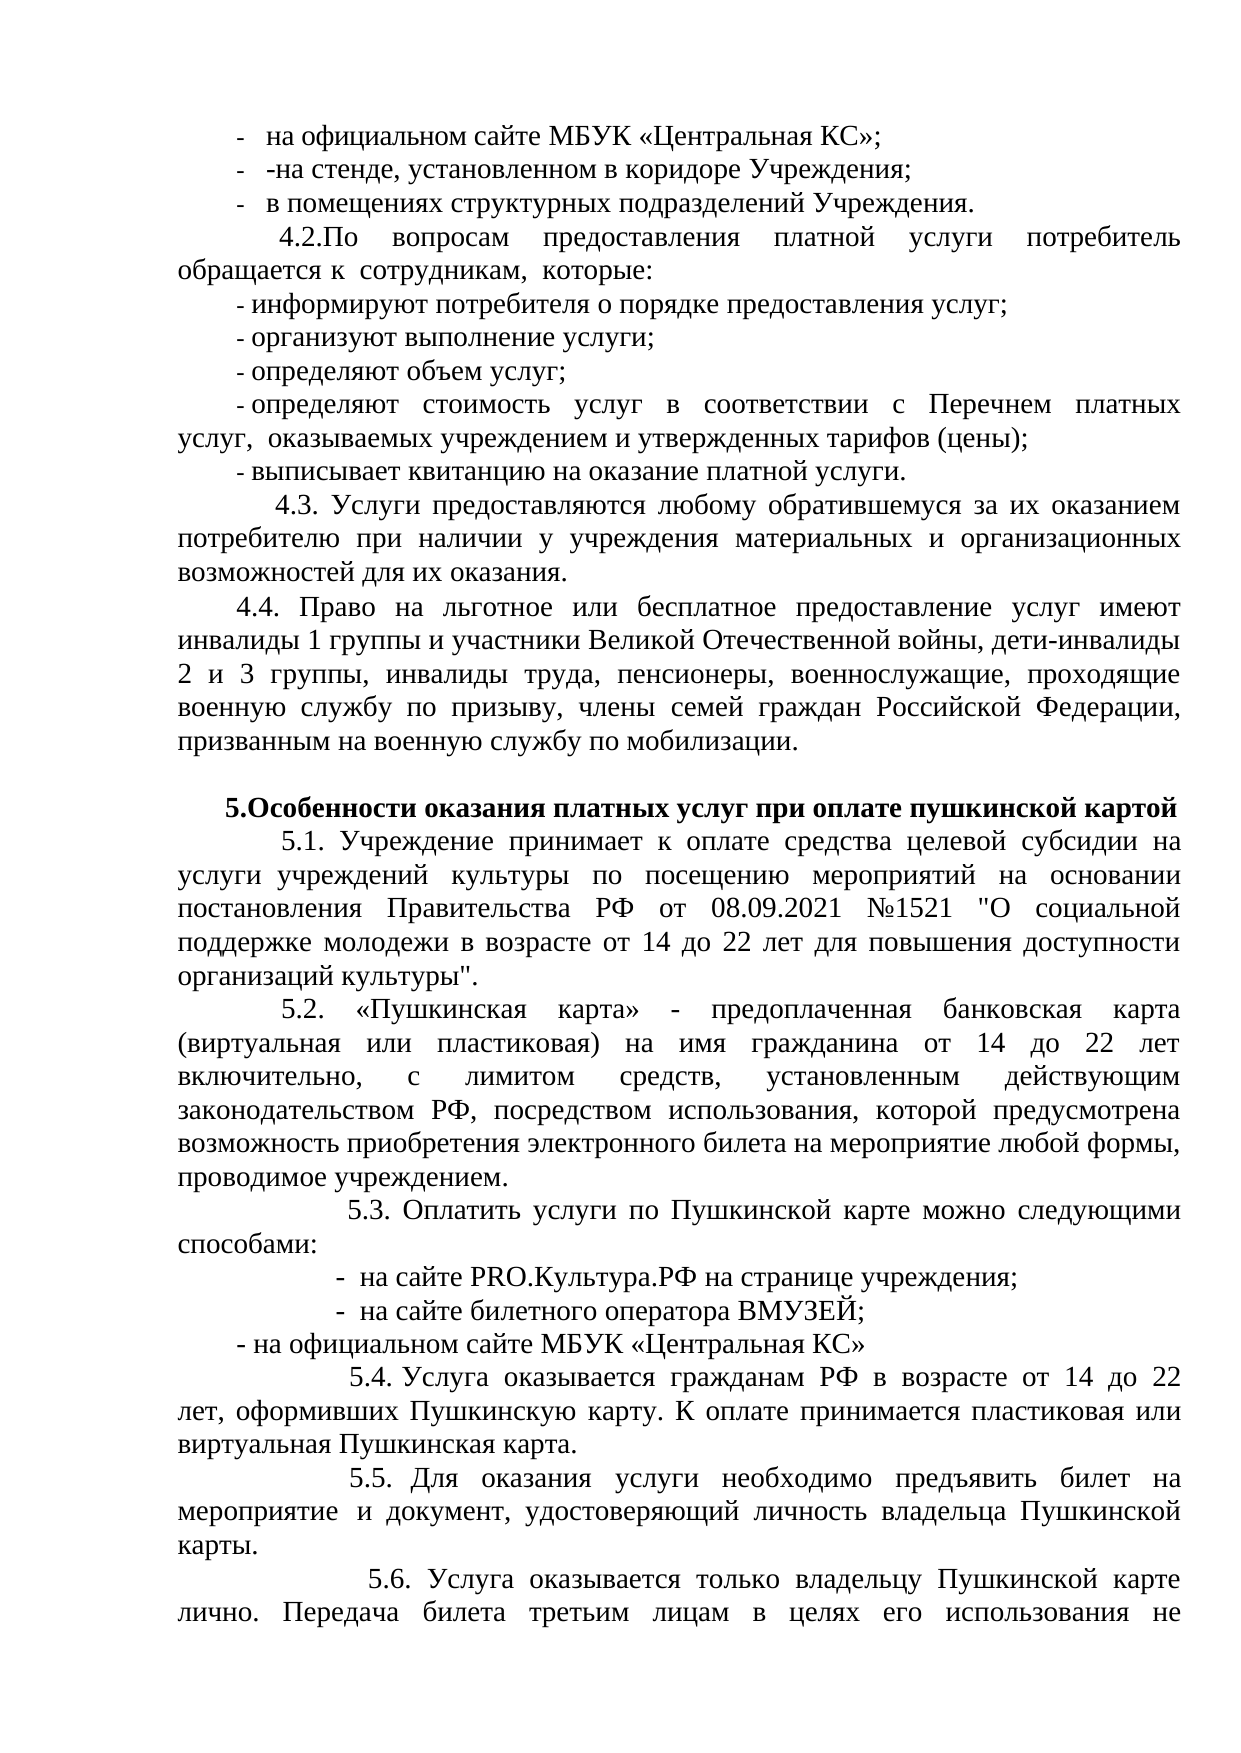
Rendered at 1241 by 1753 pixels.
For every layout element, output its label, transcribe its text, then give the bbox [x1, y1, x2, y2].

list в помещениях структурных подразделений Учреждения. [177, 185, 1181, 219]
list на официальном сайте МБУК «Центральная КС»; [177, 118, 1181, 152]
list 5.4. Услуга оказывается гражданам РФ в возрасте от 14 до 22 лет, оформивших Пушкинскую карту. К оплате принимается пластиковая или виртуальная Пушкинская карта. [177, 1360, 1181, 1461]
list 5.3. Оплатить услуги по Пушкинской карте можно следующими способами: [177, 1192, 1181, 1259]
list определяют стоимость услуг в соответствии с Перечнем платных услуг, оказываемых учреждением и утвержденных тарифов (цены); [177, 386, 1181, 453]
list выписывает квитанцию на оказание платной услуги. [177, 453, 1181, 487]
list -на стенде, установленном в коридоре Учреждения; [177, 152, 1181, 185]
list - на сайте билетного оператора ВМУЗЕЙ; [177, 1293, 1181, 1327]
list - на официальном сайте МБУК «Центральная КС» [236, 1327, 1181, 1360]
list 4.2.По вопросам предоставления платной услуги потребитель обращается к сотрудникам, которые: [177, 219, 1181, 286]
list 4.3. Услуги предоставляются любому обратившемуся за их оказанием потребителю при наличии у учреждения материальных и организационных возможностей для их оказания. [177, 487, 1181, 588]
text 4.4. Право на льготное или бесплатное предоставление услуг имеют инвалиды 1 группы и участники Великой Отечественной войны, дети-инвалиды 2 и 3 группы, инвалиды труда, пенсионеры, военнослужащие, проходящие военную службу по призыву, члены семей граждан Российской Федерации, призванным на военную службу по мобилизации. [177, 589, 1181, 756]
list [177, 1561, 1181, 1628]
list определяют объем услуг; [177, 353, 1181, 386]
list 5.1. Учреждение принимает к оплате средства целевой субсидии на услуги учреждений культуры по посещению мероприятий на основании постановления Правительства РФ от 08.09.2021 №1521 "О социальной поддержке молодежи в возрасте от 14 до 22 лет для повышения доступности организаций культуры". [177, 823, 1181, 991]
list - на сайте PRO.Культура.РФ на странице учреждения; [177, 1259, 1181, 1293]
list 5.2. «Пушкинская карта» - предоплаченная банковская карта (виртуальная или пластиковая) на имя гражданина от 14 до 22 лет включительно, с лимитом средств, установленным действующим законодательством РФ, посредством использования, которой предусмотрена возможность приобретения электронного билета на мероприятие любой формы, проводимое учреждением. [177, 991, 1181, 1192]
list организуют выполнение услуги; [177, 319, 1181, 353]
list 5.Особенности оказания платных услуг при оплате пушкинской картой [162, 790, 1181, 823]
list 5.5. Для оказания услуги необходимо предъявить билет на мероприятие и документ, удостоверяющий личность владельца Пушкинской карты. [177, 1461, 1181, 1561]
list информируют потребителя о порядке предоставления услуг; [177, 286, 1181, 319]
